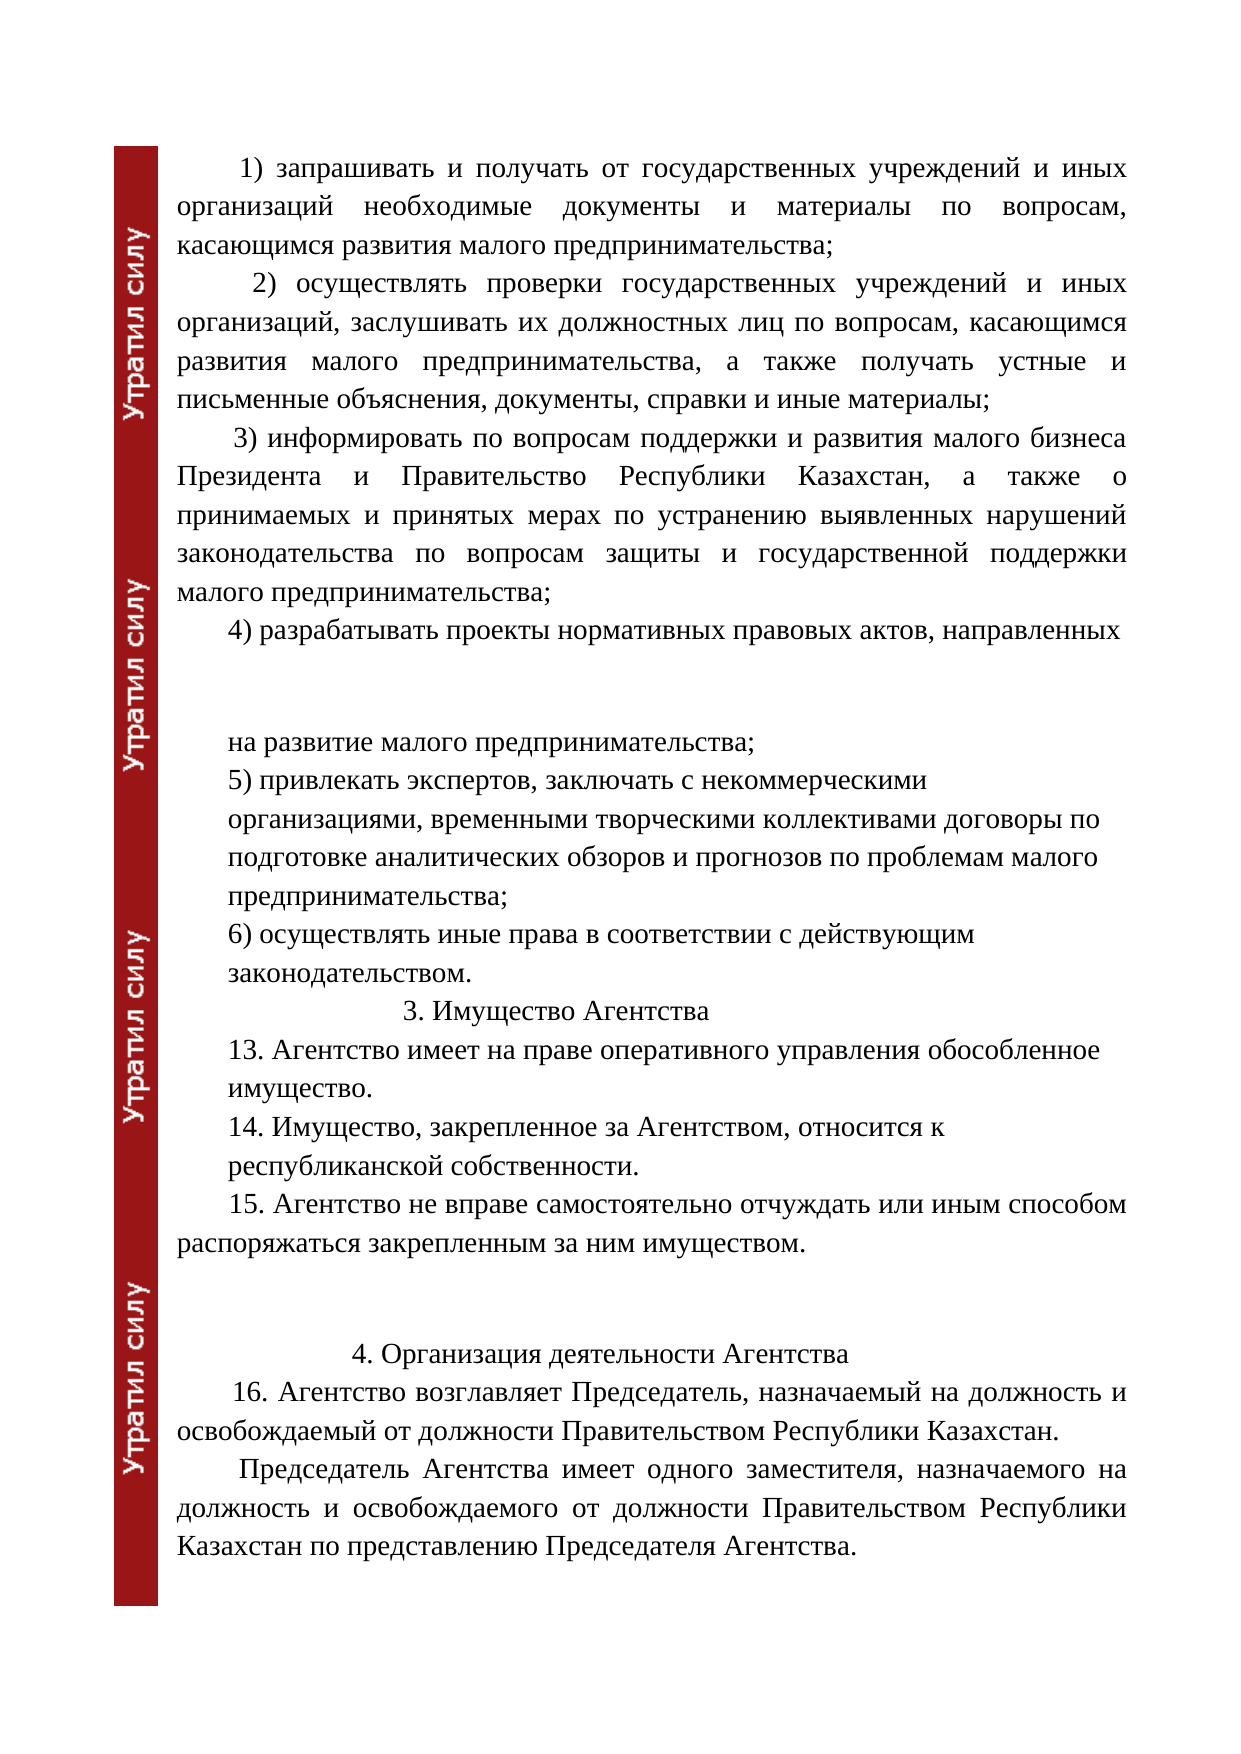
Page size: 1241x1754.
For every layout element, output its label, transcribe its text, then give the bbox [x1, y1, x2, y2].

picture [114, 757, 158, 762]
text 3. Имущество Агентства [112, 993, 1128, 1027]
picture [114, 1143, 158, 1148]
text 16. Агентство возглавляет Председатель, назначаемый на должность и освобождаемый от должности Правительством Республики Казахстан. [112, 1374, 1128, 1446]
text 5) привлекать экспертов, заключать с некоммерческими [112, 762, 1128, 796]
text 6) осуществлять иные права в соответствии с действующим [112, 916, 1128, 950]
text 4. Организация деятельности Агентства [112, 1336, 1128, 1369]
picture [114, 1027, 158, 1032]
picture [114, 1066, 158, 1071]
picture [114, 607, 158, 612]
picture [114, 1446, 158, 1451]
picture [114, 988, 158, 993]
picture [114, 646, 158, 724]
text 13. Агентство имеет на праве оперативного управления обособленное [112, 1032, 1128, 1066]
text 15. Агентство не вправе самостоятельно отчуждать или иным способом распоряжаться закрепленным за ним имуществом. [112, 1186, 1128, 1258]
picture [114, 415, 158, 420]
picture [114, 1562, 158, 1606]
picture [114, 1369, 158, 1374]
picture [114, 1104, 158, 1109]
text 2) осуществлять проверки государственных учреждений и иных организаций, заслушивать их должностных лиц по вопросам, касающимся развития малого предпринимательства, а также получать устные и письменные объяснения, документы, справки и иные материалы; [112, 266, 1128, 415]
text подготовке аналитических обзоров и прогнозов по проблемам малого [112, 839, 1128, 873]
picture [114, 950, 158, 955]
picture [114, 1181, 158, 1186]
text республиканской собственности. [112, 1148, 1128, 1181]
picture [114, 1258, 158, 1336]
text организациями, временными творческими коллективами договоры по [112, 801, 1128, 834]
picture [114, 261, 158, 266]
text предпринимательства; [112, 878, 1128, 911]
text 1) запрашивать и получать от государственных учреждений и иных организаций необходимые документы и материалы по вопросам, касающимся развития малого предпринимательства; [112, 150, 1128, 261]
picture [114, 873, 158, 878]
picture [114, 796, 158, 801]
picture [114, 146, 158, 150]
text 3) информировать по вопросам поддержки и развития малого бизнеса Президента и Правительство Республики Казахстан, а также о принимаемых и принятых мерах по устранению выявленных нарушений законодательства по вопросам защиты и государственной поддержки малого предпринимательства; [112, 420, 1128, 607]
text на развитие малого предпринимательства; [112, 724, 1128, 757]
text 4) разрабатывать проекты нормативных правовых актов, направленных [112, 612, 1128, 646]
picture [114, 911, 158, 916]
picture [114, 834, 158, 839]
text 14. Имущество, закрепленное за Агентством, относится к [112, 1109, 1128, 1143]
text Председатель Агентства имеет одного заместителя, назначаемого на должность и освобождаемого от должности Правительством Республики Казахстан по представлению Председателя Агентства. [112, 1451, 1128, 1562]
text имущество. [112, 1071, 1128, 1104]
text законодательством. [112, 955, 1128, 988]
